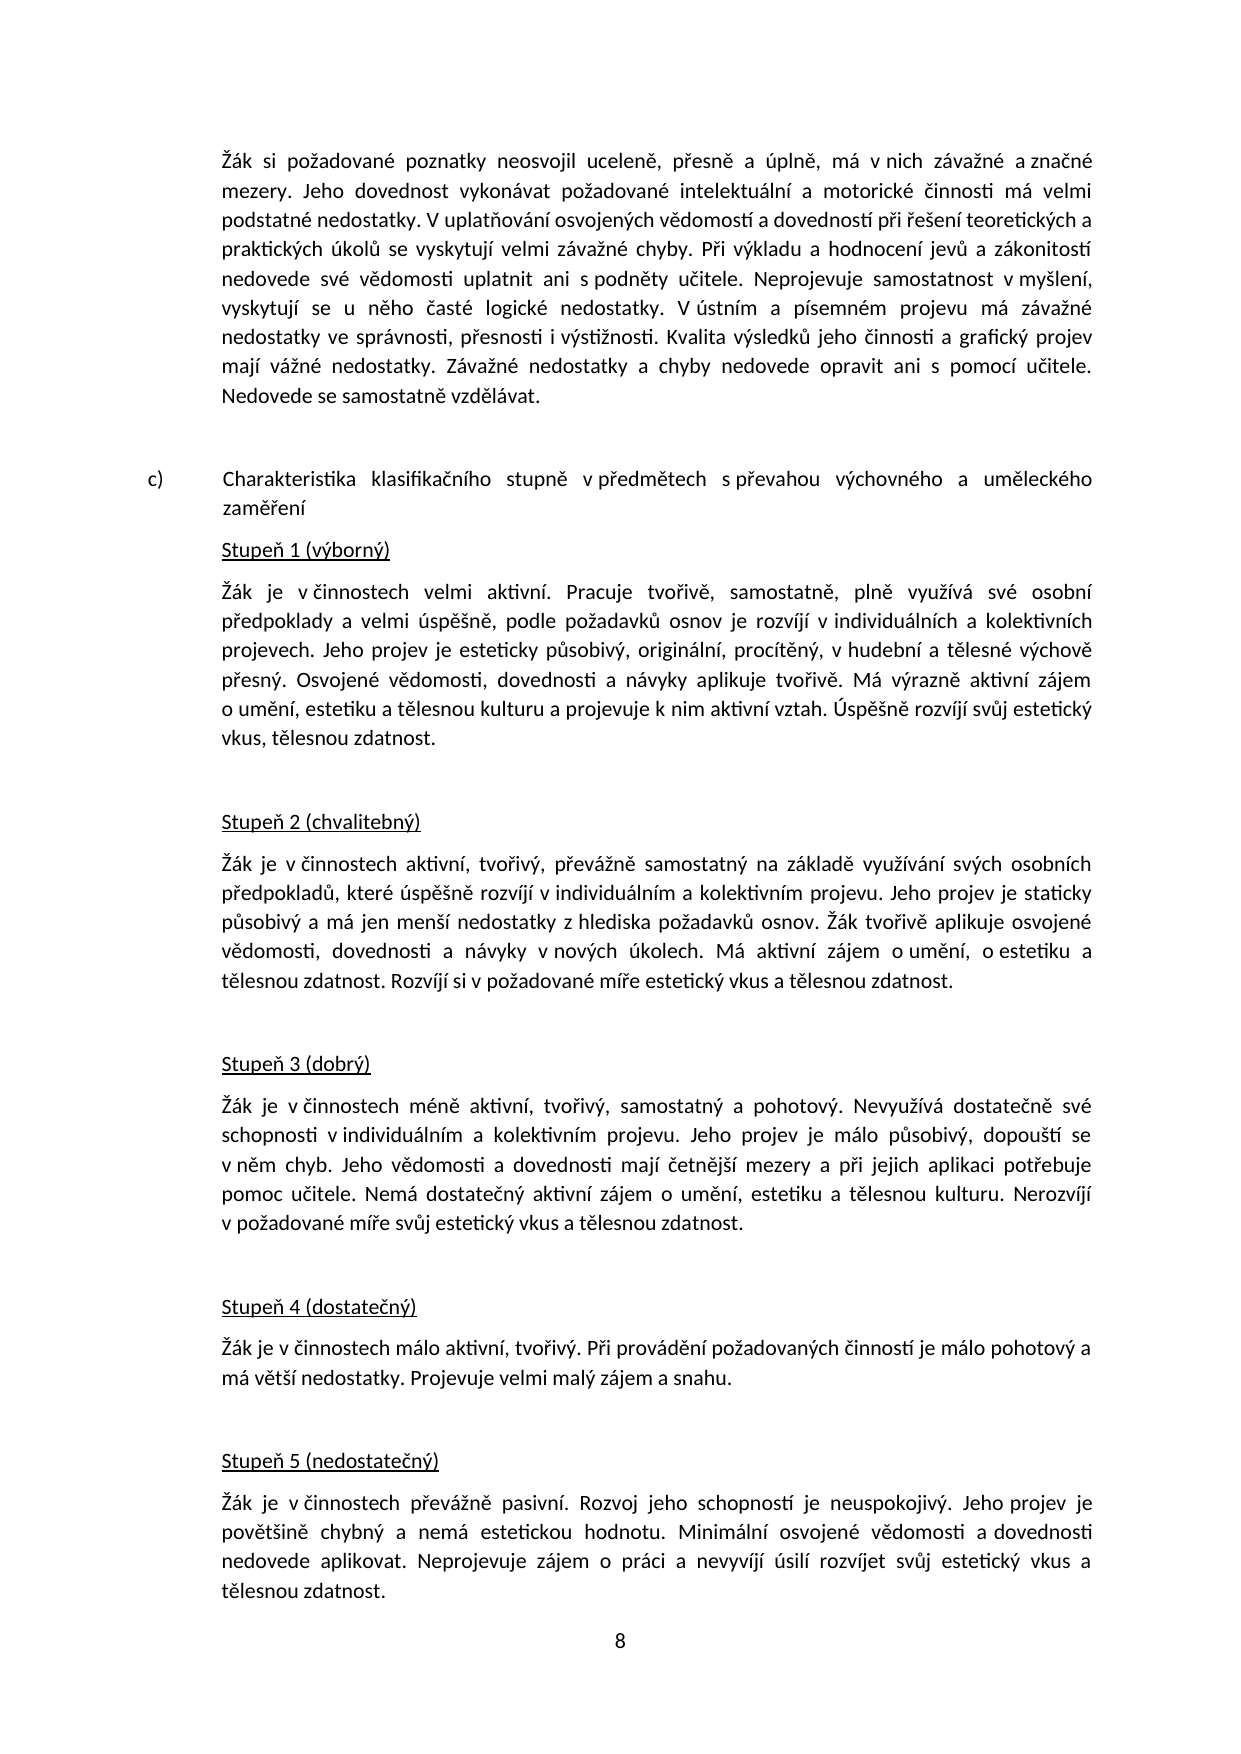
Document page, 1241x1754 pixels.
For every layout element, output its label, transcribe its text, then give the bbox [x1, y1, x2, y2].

text Žák je v činnostech méně aktivní, tvořivý, samostatný a pohotový. Nevyužívá dostatečně své schopnosti v individuálním a kolektivním projevu. Jeho projev je málo působivý, dopouští se v něm chyb. Jeho vědomosti a dovednosti mají četnější mezery a při jejich aplikaci potřebuje pomoc učitele. Nemá dostatečný aktivní zájem o umění, estetiku a tělesnou kulturu. Nerozvíjí v požadované míře svůj estetický vkus a tělesnou zdatnost. [221, 1092, 1093, 1236]
text Stupeň 1 (výborný) [148, 536, 1093, 563]
text Stupeň 3 (dobrý) [148, 1050, 1093, 1077]
text Žák je v činnostech málo aktivní, tvořivý. Při provádění požadovaných činností je málo pohotový a má větší nedostatky. Projevuje velmi malý zájem a snahu. [221, 1334, 1093, 1391]
text Žák je v činnostech aktivní, tvořivý, převážně samostatný na základě využívání svých osobních předpokladů, které úspěšně rozvíjí v individuálním a kolektivním projevu. Jeho projev je staticky působivý a má jen menší nedostatky z hlediska požadavků osnov. Žák tvořivě aplikuje osvojené vědomosti, dovednosti a návyky v nových úkolech. Má aktivní zájem o umění, o estetiku a tělesnou zdatnost. Rozvíjí si v požadované míře estetický vkus a tělesnou zdatnost. [221, 850, 1093, 993]
text Žák je v činnostech velmi aktivní. Pracuje tvořivě, samostatně, plně využívá své osobní předpoklady a velmi úspěšně, podle požadavků osnov je rozvíjí v individuálních a kolektivních projevech. Jeho projev je esteticky působivý, originální, procítěný, v hudební a tělesné výchově přesný. Osvojené vědomosti, dovednosti a návyky aplikuje tvořivě. Má výrazně aktivní zájem o umění, estetiku a tělesnou kulturu a projevuje k nim aktivní vztah. Úspěšně rozvíjí svůj estetický vkus, tělesnou zdatnost. [221, 578, 1093, 751]
text Stupeň 5 (nedostatečný) [148, 1447, 1093, 1474]
text Stupeň 4 (dostatečný) [221, 1293, 1093, 1319]
list Charakteristika klasifikačního stupně v předmětech s převahou výchovného a uměleckého zaměření [148, 465, 1093, 521]
text Žák je v činnostech převážně pasivní. Rozvoj jeho schopností je neuspokojivý. Jeho projev je povětšině chybný a nemá estetickou hodnotu. Minimální osvojené vědomosti a dovednosti nedovede aplikovat. Neprojevuje zájem o práci a nevyvíjí úsilí rozvíjet svůj estetický vkus a tělesnou zdatnost. [221, 1489, 1093, 1604]
text Žák si požadované poznatky neosvojil uceleně, přesně a úplně, má v nich závažné a značné mezery. Jeho dovednost vykonávat požadované intelektuální a motorické činnosti má velmi podstatné nedostatky. V uplatňování osvojených vědomostí a dovedností při řešení teoretických a praktických úkolů se vyskytují velmi závažné chyby. Při výkladu a hodnocení jevů a zákonitostí nedovede své vědomosti uplatnit ani s podněty učitele. Neprojevuje samostatnost v myšlení, vyskytují se u něho časté logické nedostatky. V ústním a písemném projevu má závažné nedostatky ve správnosti, přesnosti i výstižnosti. Kvalita výsledků jeho činnosti a grafický projev mají vážné nedostatky. Závažné nedostatky a chyby nedovede opravit ani s pomocí učitele. Nedovede se samostatně vzdělávat. [221, 148, 1093, 408]
text Stupeň 2 (chvalitebný) [148, 808, 1093, 835]
